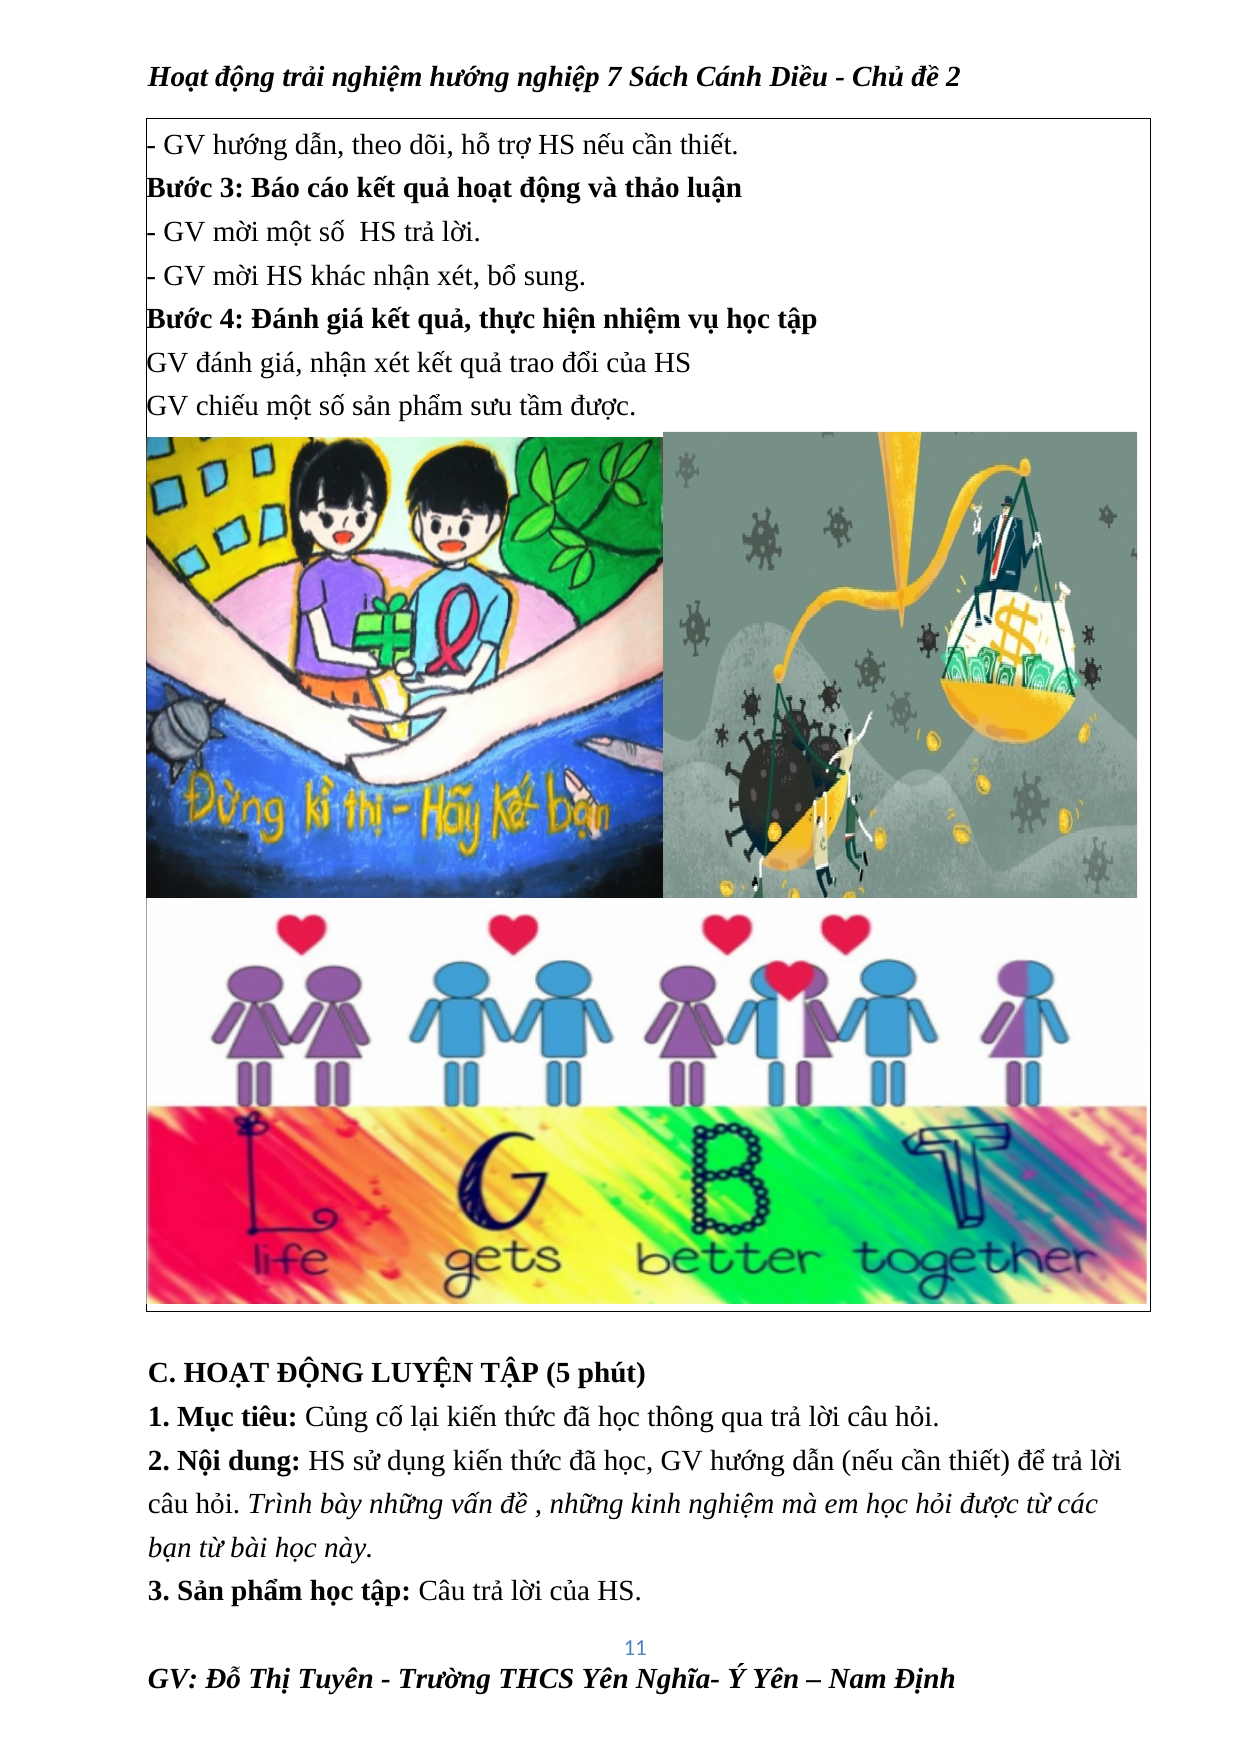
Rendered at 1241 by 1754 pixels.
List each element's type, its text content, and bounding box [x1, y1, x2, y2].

text C. HOẠT ĐỘNG LUYỆN TẬP (5 phút) [148, 1356, 1122, 1389]
text 2. Nội dung: HS sử dụng kiến thức đã học, GV hướng dẫn (nếu cần thiết) để trả lời câu hỏi. Trình bày những vấn đề , những kinh nghiệm mà em học hỏi được từ các bạn từ bài học này. [148, 1443, 1122, 1563]
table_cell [147, 119, 1150, 1311]
text 1. Mục tiêu: Củng cố lại kiến thức đã học thông qua trả lời câu hỏi. [148, 1399, 1122, 1433]
text 3. Sản phẩm học tập: Câu trả lời của HS. [148, 1573, 1122, 1607]
picture [146, 431, 1147, 1304]
